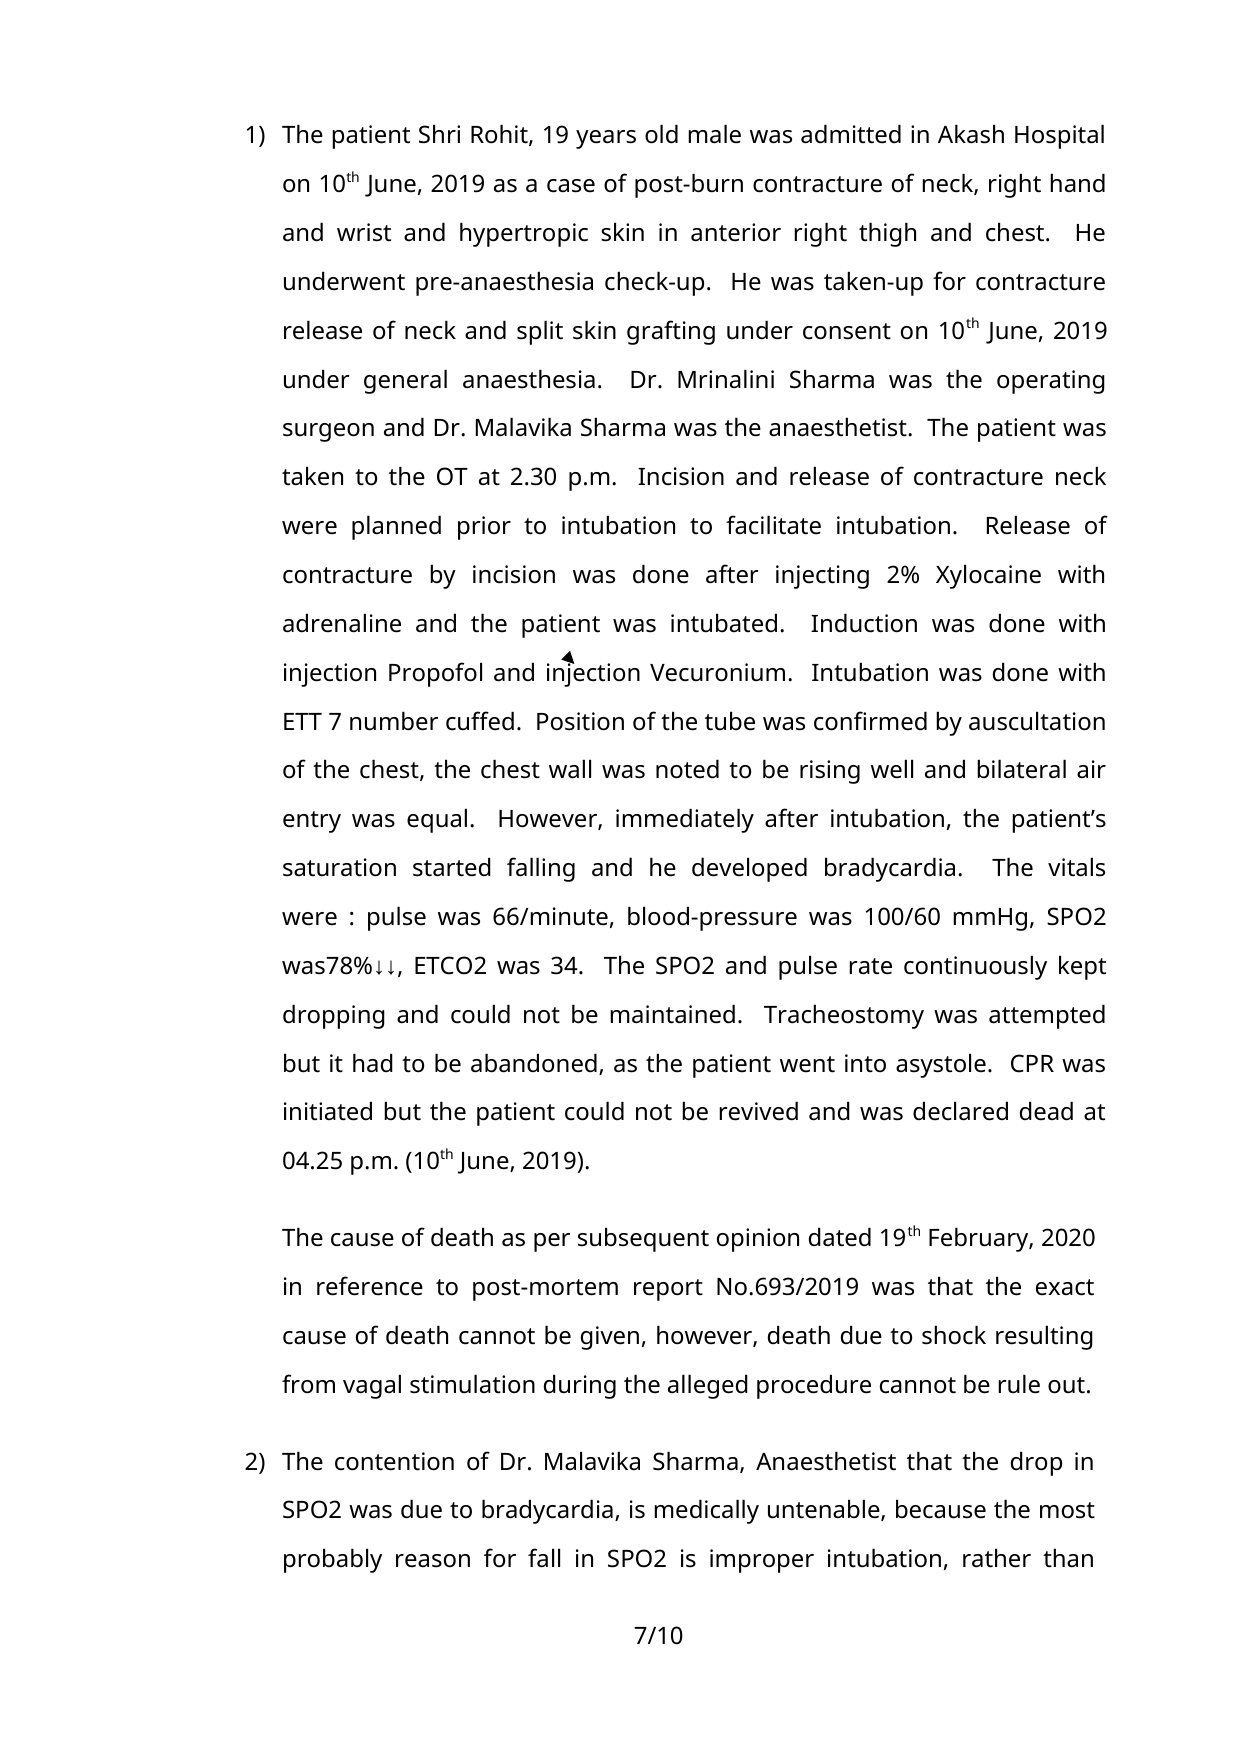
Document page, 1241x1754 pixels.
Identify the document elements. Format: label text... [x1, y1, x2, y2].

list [244, 1444, 1096, 1575]
text The cause of death as per subsequent opinion dated 19th February, 2020 in reference to post-mortem report No.693/2019 was that the exact cause of death cannot be given, however, death due to shock resulting from vagal stimulation during the alleged procedure cannot be rule out. [282, 1221, 1096, 1400]
list The patient Shri Rohit, 19 years old male was admitted in Akash Hospital on 10th June, 2019 as a case of post-burn contracture of neck, right hand and wrist and hypertropic skin in anterior right thigh and chest. He underwent pre-anaesthesia check-up. He was taken-up for contracture release of neck and split skin grafting under consent on 10th June, 2019 under general anaesthesia. Dr. Mrinalini Sharma was the operating surgeon and Dr. Malavika Sharma was the anaesthetist. The patient was taken to the OT at 2.30 p.m. Incision and release of contracture neck were planned prior to intubation to facilitate intubation. Release of contracture by incision was done after injecting 2% Xylocaine with adrenaline and the patient was intubated. Induction was done with injection Propofol and injection Vecuronium. Intubation was done with ETT 7 number cuffed. Position of the tube was confirmed by auscultation of the chest, the chest wall was noted to be rising well and bilateral air entry was equal. However, immediately after intubation, the patient’s saturation started falling and he developed bradycardia. The vitals were : pulse was 66/minute, blood-pressure was 100/60 mmHg, SPO2 was78%↓↓, ETCO2 was 34. The SPO2 and pulse rate continuously kept dropping and could not be maintained. Tracheostomy was attempted but it had to be abandoned, as the patient went into asystole. CPR was initiated but the patient could not be revived and was declared dead at 04.25 p.m. (10th June, 2019). [244, 118, 1108, 1177]
